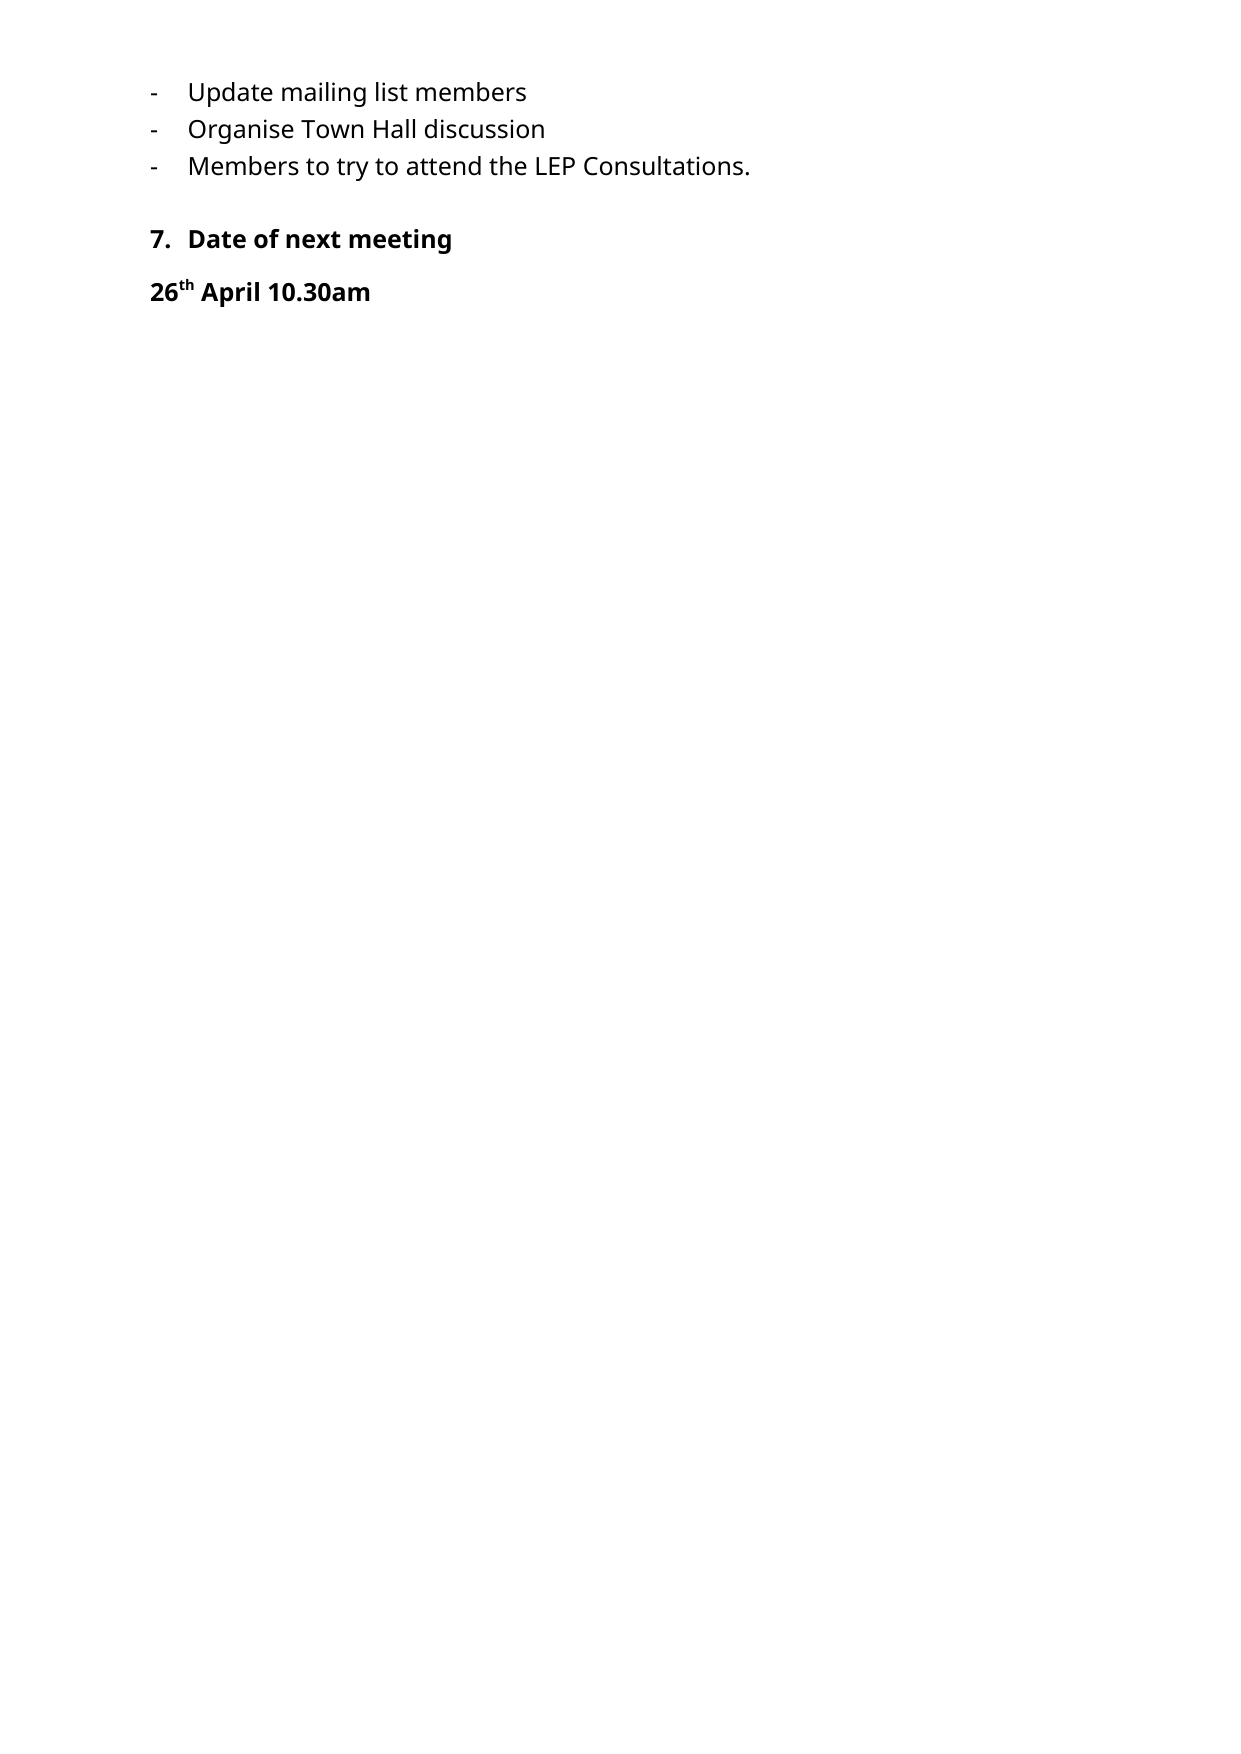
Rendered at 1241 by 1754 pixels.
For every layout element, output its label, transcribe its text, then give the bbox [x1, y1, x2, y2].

list Organise Town Hall discussion [150, 112, 1165, 146]
list Update mailing list members [150, 75, 1165, 109]
list Members to try to attend the LEP Consultations. [150, 148, 1165, 183]
list Date of next meeting [150, 222, 1165, 256]
text 26th April 10.30am [150, 275, 1165, 309]
